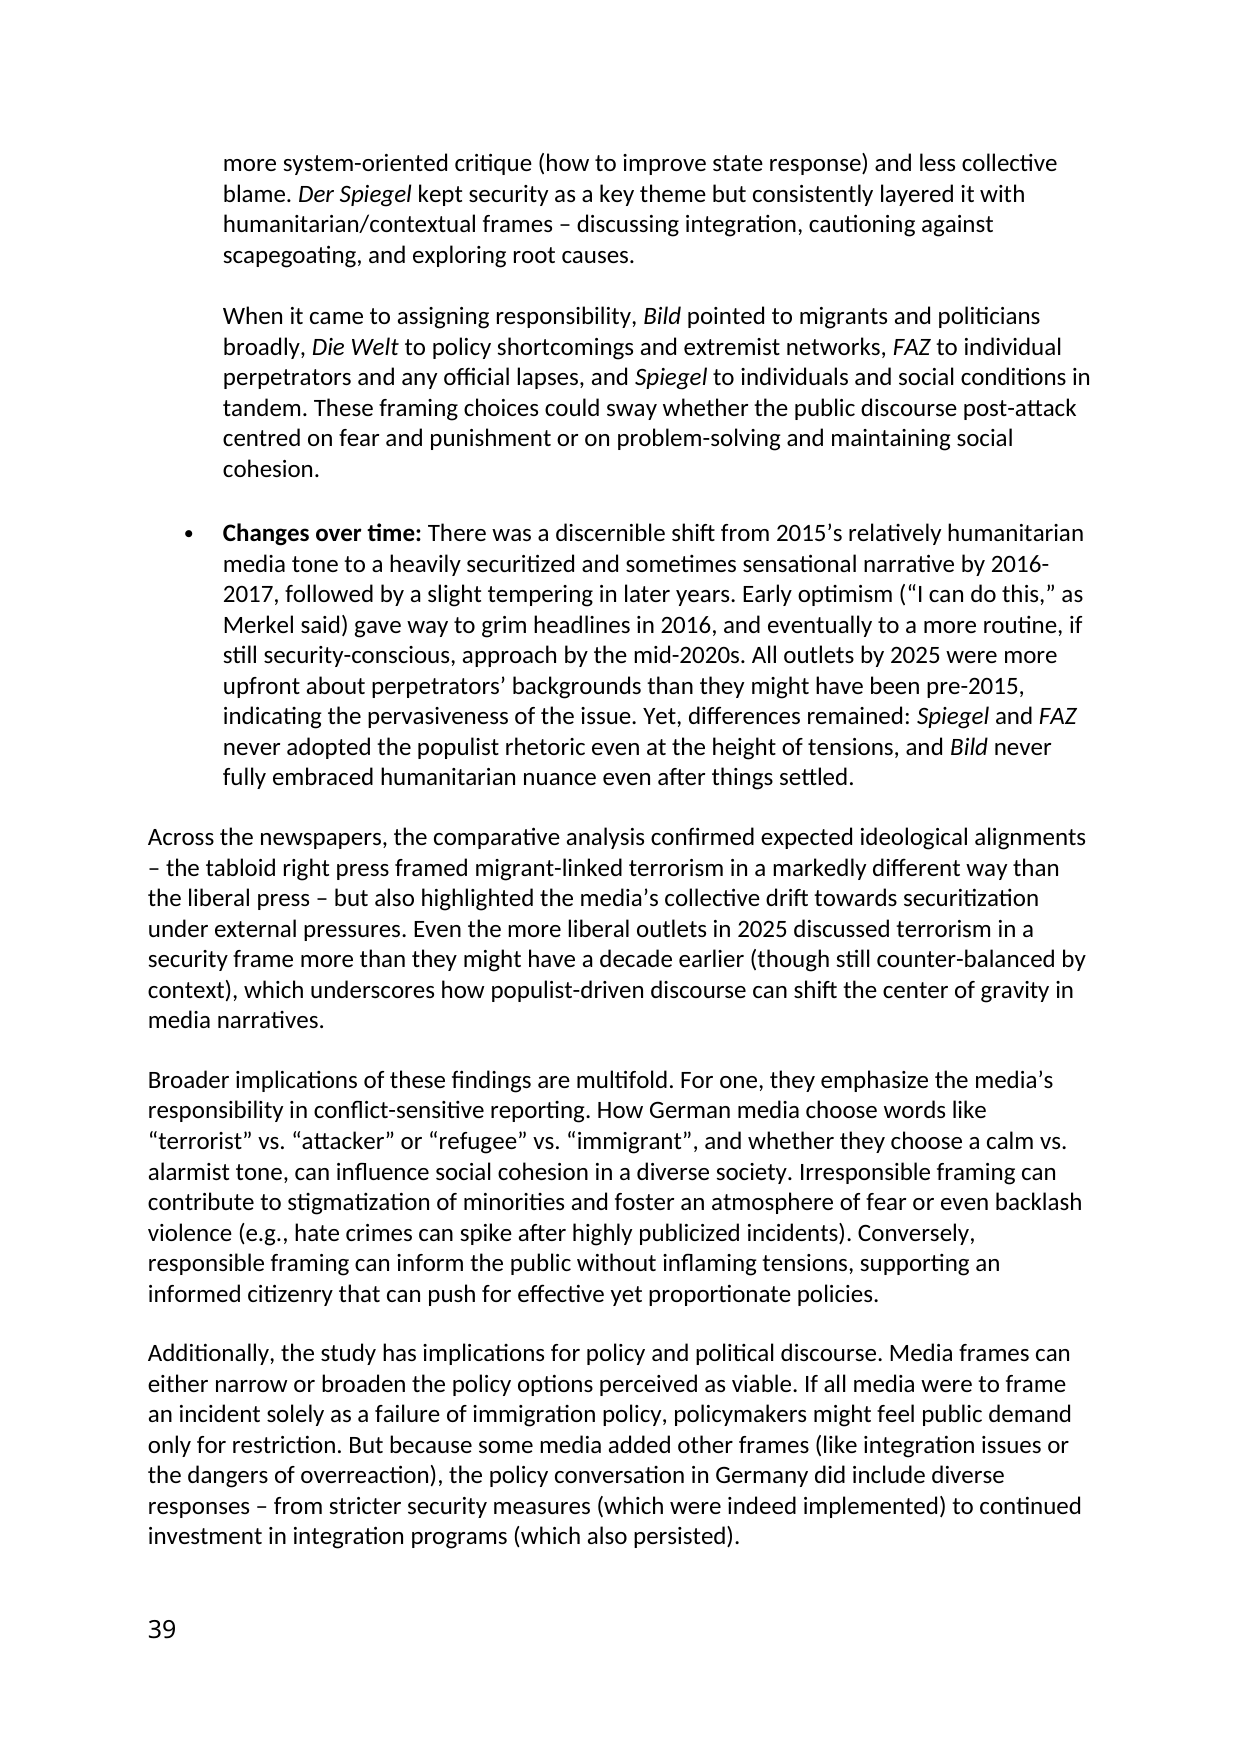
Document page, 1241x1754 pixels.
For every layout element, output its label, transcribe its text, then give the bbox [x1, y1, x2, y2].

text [148, 1493, 1093, 1585]
list Framing strategies (security vs. humanitarian): Bild and Die Welt overwhelmingly adopted security frames – treating attacks as evidence of security failures tied to migration and pressing for tougher laws. FAZ also focused on security but with a more system-oriented critique (how to improve state response) and less collective blame. Der Spiegel kept security as a key theme but consistently layered it with humanitarian/contextual frames – discussing integration, cautioning against scapegoating, and exploring root causes. When it came to assigning responsibility, Bild pointed to migrants and politicians broadly, Die Welt to policy shortcomings and extremist networks, FAZ to individual perpetrators and any official lapses, and Spiegel to individuals and social conditions in tandem. These framing choices could sway whether the public discourse post-attack centred on fear and punishment or on problem-solving and maintaining social cohesion. [185, 212, 1093, 673]
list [185, 148, 1093, 212]
list Changes over time: There was a discernible shift from 2015’s relatively humanitarian media tone to a heavily securitized and sometimes sensational narrative by 2016-2017, followed by a slight tempering in later years. Early optimism (“I can do this,” as Merkel said) gave way to grim headlines in 2016, and eventually to a more routine, if still security-conscious, approach by the mid-2020s. All outlets by 2025 were more upfront about perpetrators’ backgrounds than they might have been pre-2015, indicating the pervasiveness of the issue. Yet, differences remained: Spiegel and FAZ never adopted the populist rhetoric even at the height of tensions, and Bild never fully embraced humanitarian nuance even after things settled. [185, 673, 1093, 948]
text Across the newspapers, the comparative analysis confirmed expected ideological alignments – the tabloid right press framed migrant-linked terrorism in a markedly different way than the liberal press – but also highlighted the media’s collective drift towards securitization under external pressures. Even the more liberal outlets in 2025 discussed terrorism in a security frame more than they might have a decade earlier (though still counter-balanced by context), which underscores how populist-driven discourse can shift the center of gravity in media narratives. [148, 977, 1093, 1191]
text Broader implications of these findings are multifold. For one, they emphasize the media’s responsibility in conflict-sensitive reporting. How German media choose words like “terrorist” vs. “attacker” or “refugee” vs. “immigrant”, and whether they choose a calm vs. alarmist tone, can influence social cohesion in a diverse society. Irresponsible framing can contribute to stigmatization of minorities and foster an atmosphere of fear or even backlash violence (e.g., hate crimes can spike after highly publicized incidents). Conversely, responsible framing can inform the public without inflaming tensions, supporting an informed citizenry that can push for effective yet proportionate policies. [148, 1220, 1093, 1464]
